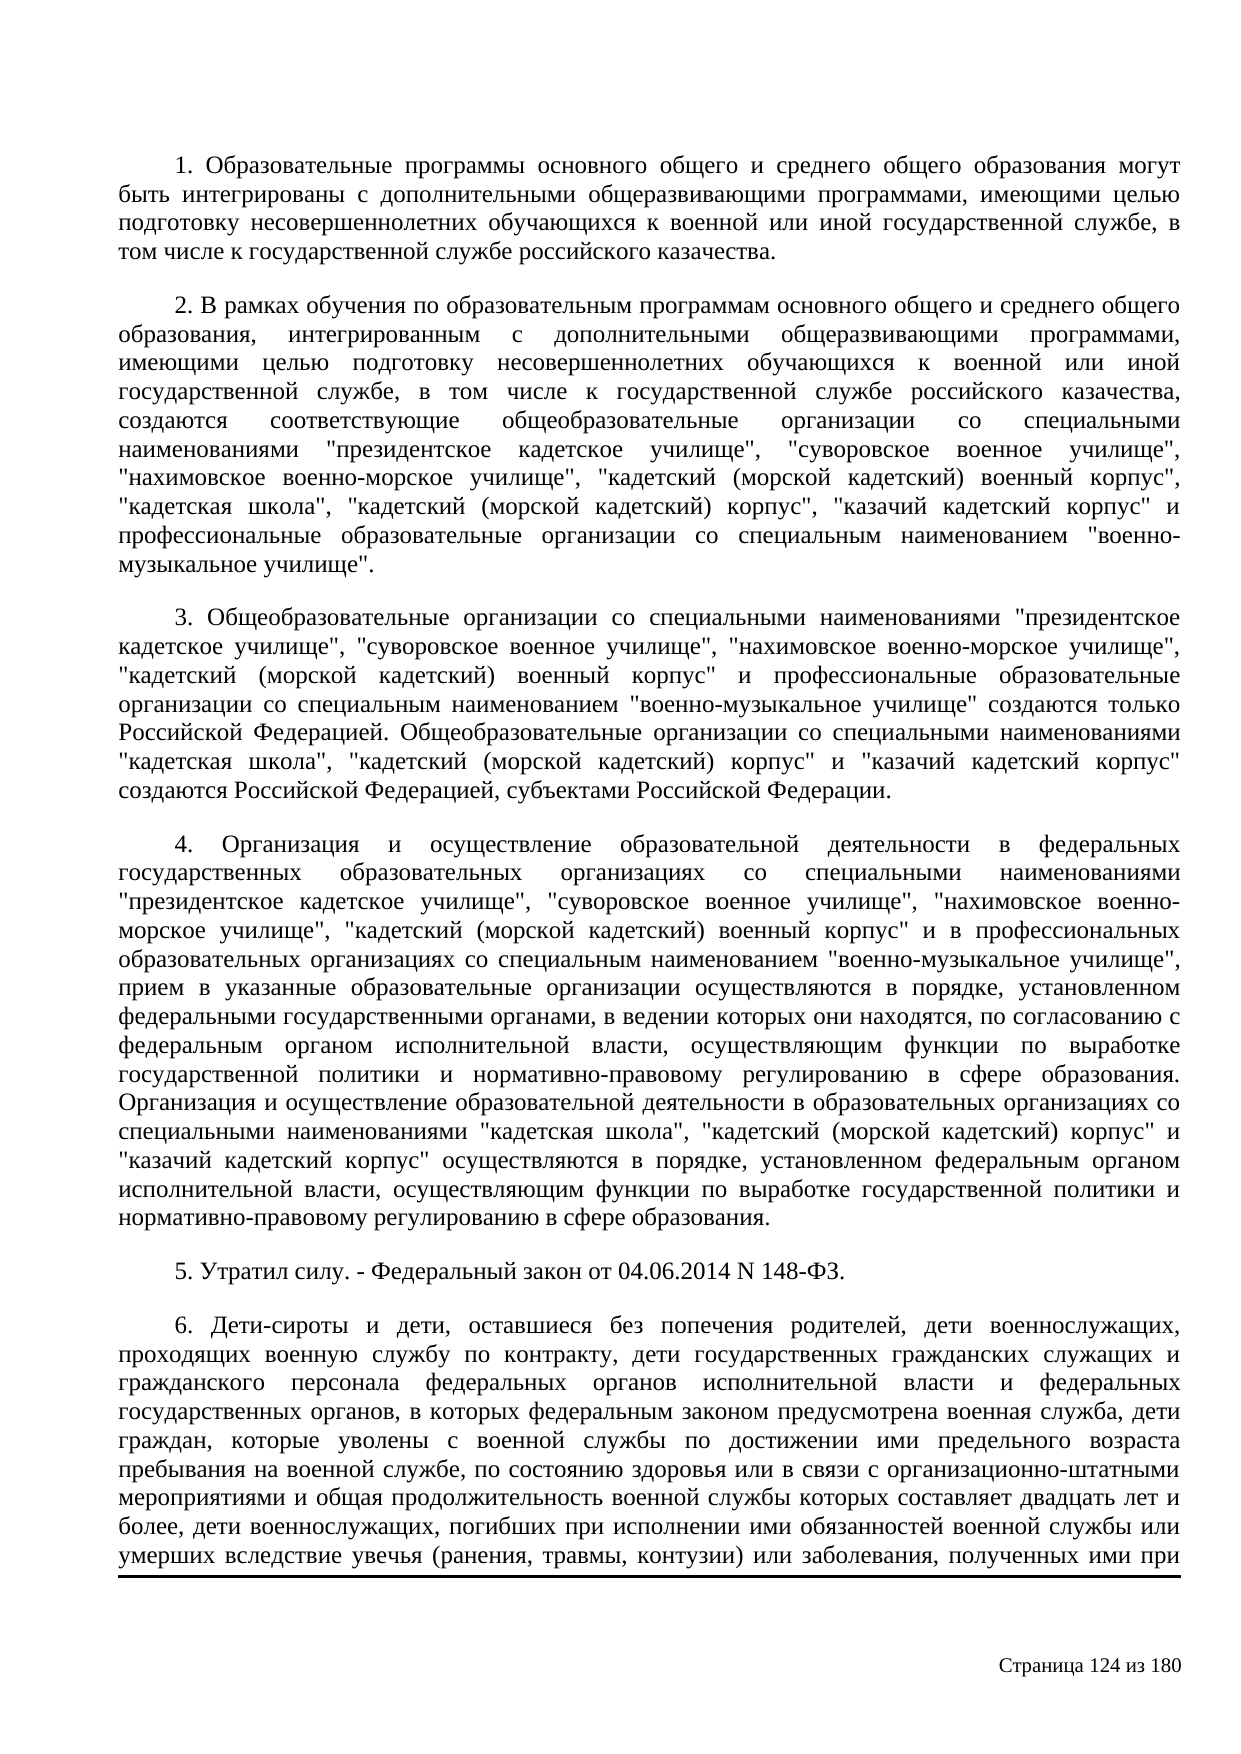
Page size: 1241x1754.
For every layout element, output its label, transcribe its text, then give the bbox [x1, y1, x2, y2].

text 5. Утратил силу. - Федеральный закон от 04.06.2014 N 148-ФЗ. [118, 1256, 1181, 1285]
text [118, 1310, 1181, 1569]
text 2. В рамках обучения по образовательным программам основного общего и среднего общего образования, интегрированным с дополнительными общеразвивающими программами, имеющими целью подготовку несовершеннолетних обучающихся к военной или иной государственной службе, в том числе к государственной службе российского казачества, создаются соответствующие общеобразовательные организации со специальными наименованиями "президентское кадетское училище", "суворовское военное училище", "нахимовское военно-морское училище", "кадетский (морской кадетский) военный корпус", "кадетская школа", "кадетский (морской кадетский) корпус", "казачий кадетский корпус" и профессиональные образовательные организации со специальным наименованием "военно-музыкальное училище". [118, 290, 1181, 577]
text 1. Образовательные программы основного общего и среднего общего образования могут быть интегрированы с дополнительными общеразвивающими программами, имеющими целью подготовку несовершеннолетних обучающихся к военной или иной государственной службе, в том числе к государственной службе российского казачества. [118, 150, 1181, 265]
text 3. Общеобразовательные организации со специальными наименованиями "президентское кадетское училище", "суворовское военное училище", "нахимовское военно-морское училище", "кадетский (морской кадетский) военный корпус" и профессиональные образовательные организации со специальным наименованием "военно-музыкальное училище" создаются только Российской Федерацией. Общеобразовательные организации со специальными наименованиями "кадетская школа", "кадетский (морской кадетский) корпус" и "казачий кадетский корпус" создаются Российской Федерацией, субъектами Российской Федерации. [118, 602, 1181, 804]
text 4. Организация и осуществление образовательной деятельности в федеральных государственных образовательных организациях со специальными наименованиями "президентское кадетское училище", "суворовское военное училище", "нахимовское военно-морское училище", "кадетский (морской кадетский) военный корпус" и в профессиональных образовательных организациях со специальным наименованием "военно-музыкальное училище", прием в указанные образовательные организации осуществляются в порядке, установленном федеральными государственными органами, в ведении которых они находятся, по согласованию с федеральным органом исполнительной власти, осуществляющим функции по выработке государственной политики и нормативно-правовому регулированию в сфере образования. Организация и осуществление образовательной деятельности в образовательных организациях со специальными наименованиями "кадетская школа", "кадетский (морской кадетский) корпус" и "казачий кадетский корпус" осуществляются в порядке, установленном федеральным органом исполнительной власти, осуществляющим функции по выработке государственной политики и нормативно-правовому регулированию в сфере образования. [118, 829, 1181, 1231]
